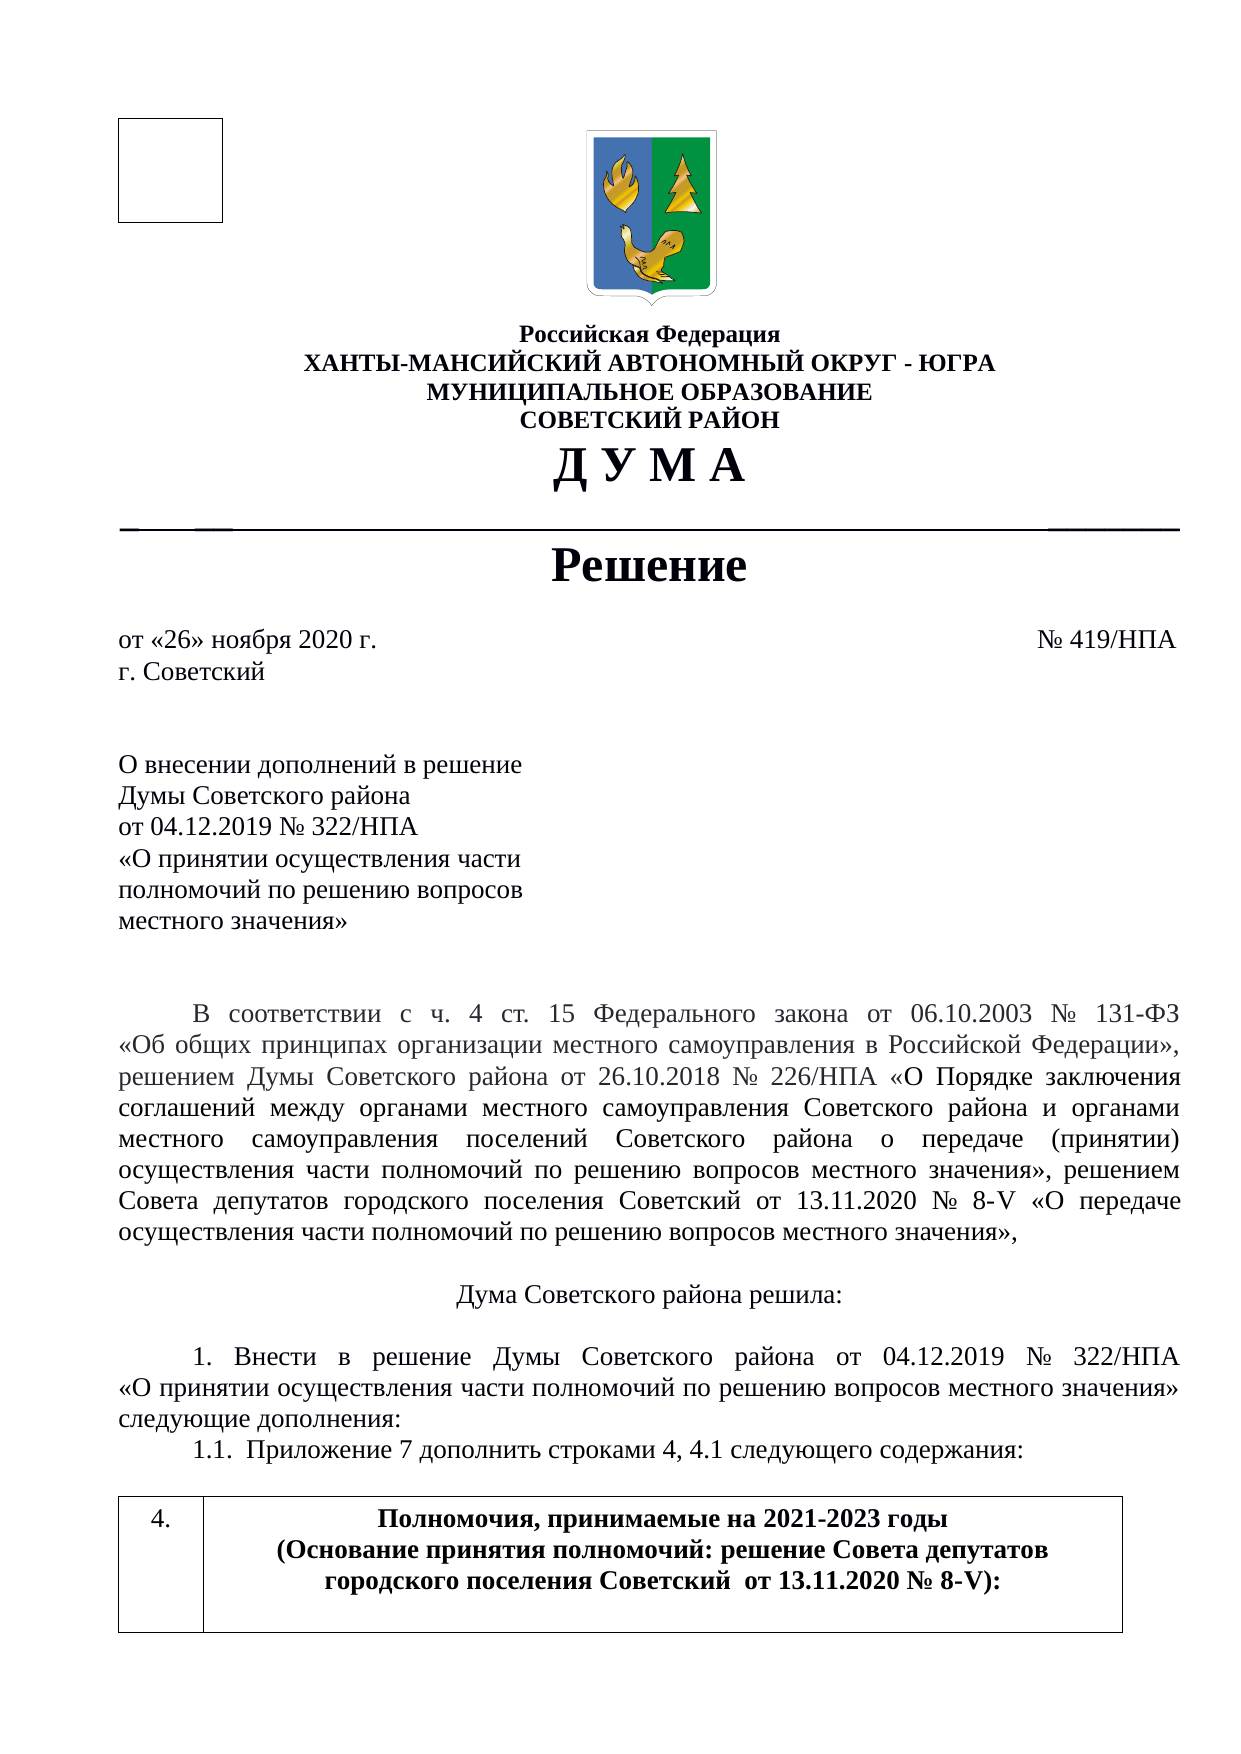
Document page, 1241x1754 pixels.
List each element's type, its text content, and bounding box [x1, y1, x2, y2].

subtitle В соответствии с ч. 4 ст. 15 Федерального закона от 06.10.2003 № 131-ФЗ «Об общих принципах организации местного самоуправления в Российской Федерации», решением Думы Советского района от 26.10.2018 № 226/НПА «О Порядке заключения соглашений между органами местного самоуправления Советского района и органами местного самоуправления поселений Советского района о передаче (принятии) осуществления части полномочий по решению вопросов местного значения», решением Совета депутатов городского поселения Советский от 13.11.2020 № 8-V «О передаче осуществления части полномочий по решению вопросов местного значения», [118, 997, 1181, 1247]
text Д У М А [118, 434, 1181, 492]
text О внесении дополнений в решение [118, 748, 1181, 779]
text Дума Советского района решила: [118, 1278, 1181, 1309]
text ХАНТЫ-МАНСИЙСКИЙ АВТОНОМНЫЙ ОКРУГ - ЮГРА [118, 348, 1181, 377]
text г. Советский [118, 655, 1181, 686]
text _ __ _______ [118, 492, 1181, 535]
title Российская Федерация [118, 319, 1181, 348]
text от 04.12.2019 № 322/НПА [118, 811, 1181, 842]
text от «26» ноября 2020 г. № 419/НПА [118, 624, 1181, 655]
text 1. Внести в решение Думы Советского района от 04.12.2019 № 322/НПА «О принятии осуществления части полномочий по решению вопросов местного значения» следующие дополнения: [118, 1340, 1181, 1433]
table_header Полномочия, принимаемые на 2021-2023 годы (Основание принятия полномочий: решение Совета депутатов городского поселения Советский от 13.11.2020 № 8-V): [204, 1497, 1122, 1632]
subtitle Решение [118, 535, 1181, 592]
text МУНИЦИПАЛЬНОЕ ОБРАЗОВАНИЕ [118, 377, 1181, 406]
text полномочий по решению вопросов [118, 873, 1181, 904]
text Думы Советского района [118, 779, 1181, 811]
text местного значения» [118, 904, 1181, 935]
text СОВЕТСКИЙ РАЙОН [118, 406, 1181, 434]
text «О принятии осуществления части [118, 842, 1181, 873]
text 1.1. Приложение 7 дополнить строками 4, 4.1 следующего содержания: [118, 1433, 1181, 1464]
table_header 4. [119, 1497, 203, 1632]
